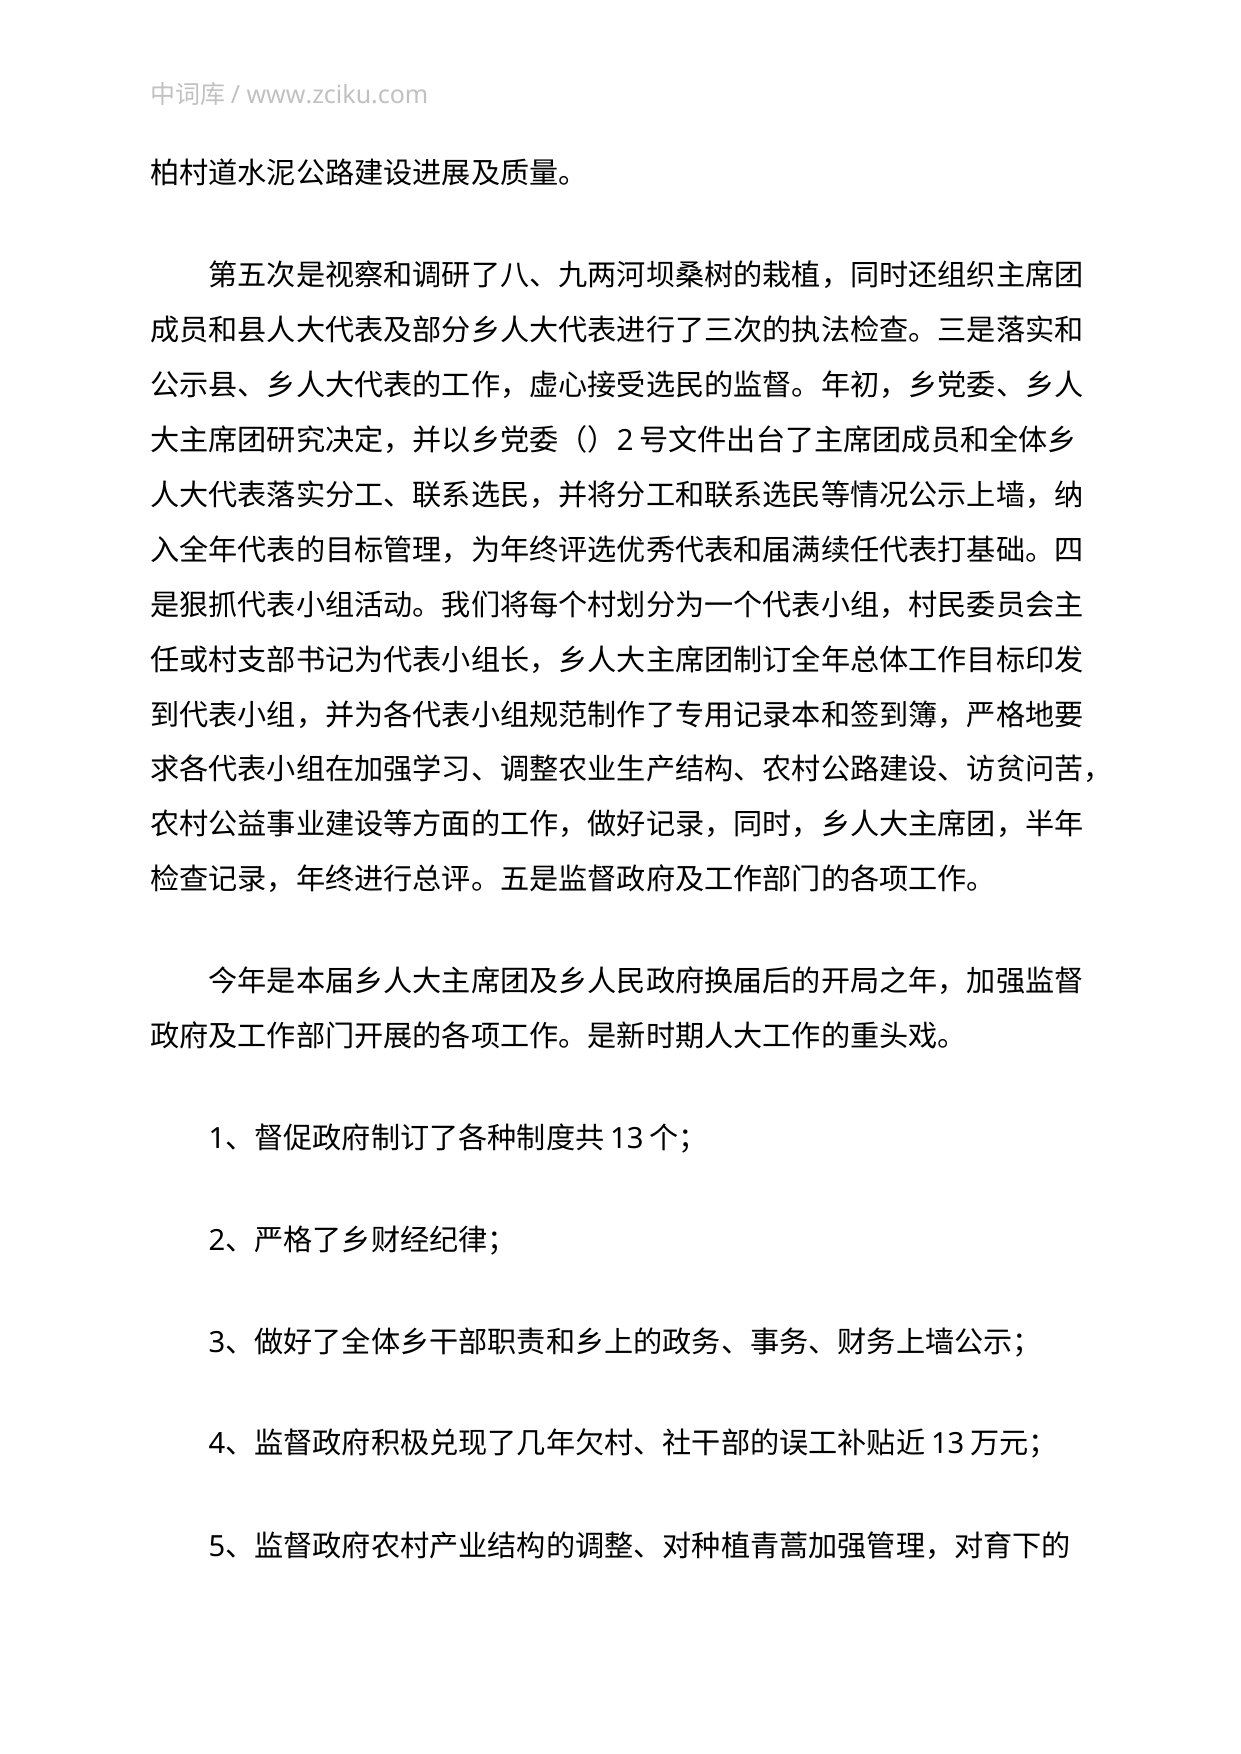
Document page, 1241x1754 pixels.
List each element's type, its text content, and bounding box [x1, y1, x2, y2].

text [150, 1522, 1090, 1564]
text 4、监督政府积极兑现了几年欠村、社干部的误工补贴近13万元； [150, 1420, 1090, 1462]
text 2、严格了乡财经纪律； [150, 1216, 1090, 1258]
text 今年是本届乡人大主席团及乡人民政府换届后的开局之年，加强监督政府及工作部门开展的各项工作。是新时期人大工作的重头戏。 [150, 957, 1090, 1055]
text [150, 150, 1090, 192]
text 第五次是视察和调研了八、九两河坝桑树的栽植，同时还组织主席团成员和县人大代表及部分乡人大代表进行了三次的执法检查。三是落实和公示县、乡人大代表的工作，虚心接受选民的监督。年初，乡党委、乡人大主席团研究决定，并以乡党委（）2号文件出台了主席团成员和全体乡人大代表落实分工、联系选民，并将分工和联系选民等情况公示上墙，纳入全年代表的目标管理，为年终评选优秀代表和届满续任代表打基础。四是狠抓代表小组活动。我们将每个村划分为一个代表小组，村民委员会主任或村支部书记为代表小组长，乡人大主席团制订全年总体工作目标印发到代表小组，并为各代表小组规范制作了专用记录本和签到簿，严格地要求各代表小组在加强学习、调整农业生产结构、农村公路建设、访贫问苦，农村公益事业建设等方面的工作，做好记录，同时，乡人大主席团，半年检查记录，年终进行总评。五是监督政府及工作部门的各项工作。 [150, 252, 1090, 898]
text 1、督促政府制订了各种制度共13个； [150, 1114, 1090, 1157]
text 3、做好了全体乡干部职责和乡上的政务、事务、财务上墙公示； [150, 1318, 1090, 1361]
